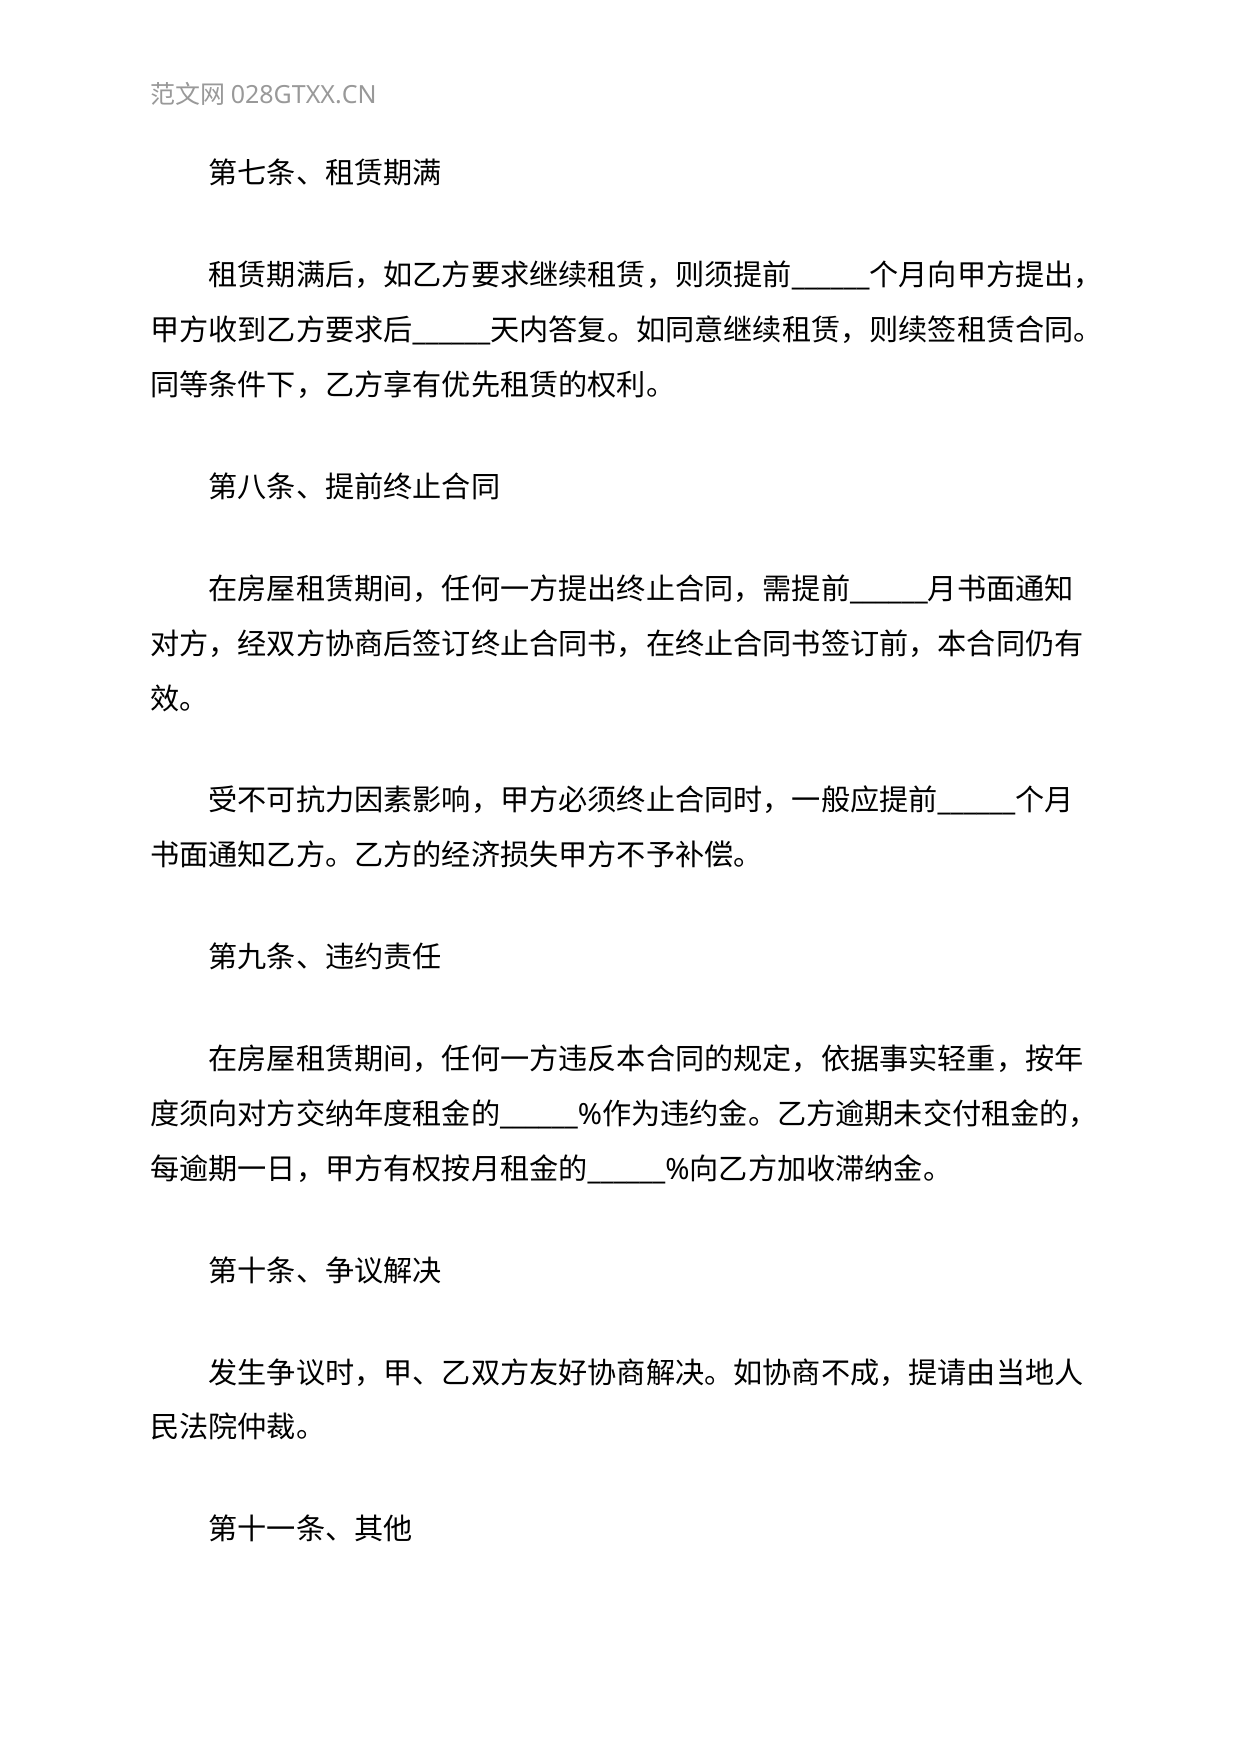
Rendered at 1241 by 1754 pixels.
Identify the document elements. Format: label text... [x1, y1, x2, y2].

text 在房屋租赁期间，任何一方违反本合同的规定，依据事实轻重，按年度须向对方交纳年度租金的______%作为违约金。乙方逾期未交付租金的，每逾期一日，甲方有权按月租金的______%向乙方加收滞纳金。 [150, 1036, 1090, 1188]
text 租赁期满后，如乙方要求继续租赁，则须提前______个月向甲方提出，甲方收到乙方要求后______天内答复。如同意继续租赁，则续签租赁合同。同等条件下，乙方享有优先租赁的权利。 [150, 252, 1090, 404]
text 第十一条、其他 [150, 1506, 1090, 1548]
text 第七条、租赁期满 [150, 150, 1090, 192]
text 发生争议时，甲、乙双方友好协商解决。如协商不成，提请由当地人民法院仲裁。 [150, 1349, 1090, 1446]
text 受不可抗力因素影响，甲方必须终止合同时，一般应提前______个月书面通知乙方。乙方的经济损失甲方不予补偿。 [150, 777, 1090, 874]
text 第九条、违约责任 [150, 934, 1090, 976]
text 在房屋租赁期间，任何一方提出终止合同，需提前______月书面通知对方，经双方协商后签订终止合同书，在终止合同书签订前，本合同仍有效。 [150, 565, 1090, 717]
text 第十条、争议解决 [150, 1247, 1090, 1290]
text 第八条、提前终止合同 [150, 463, 1090, 506]
